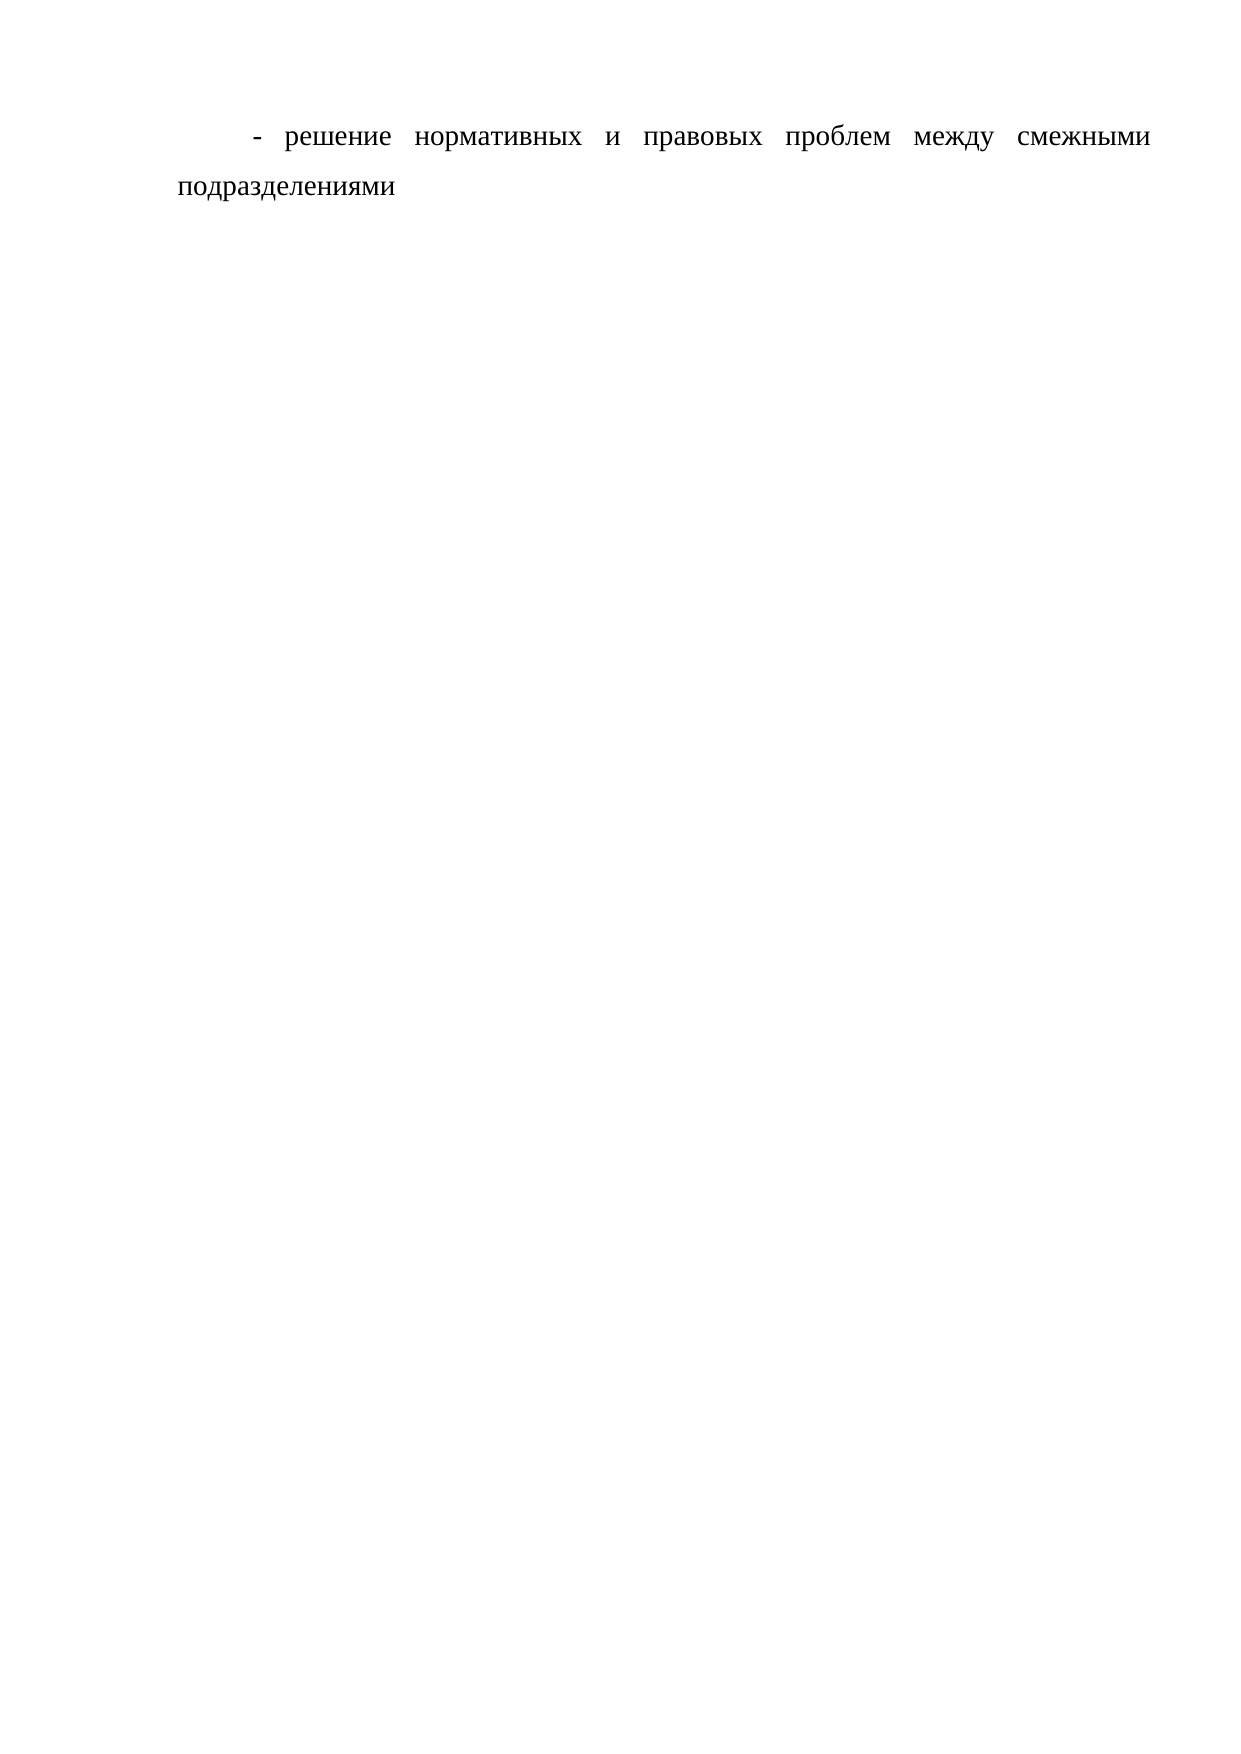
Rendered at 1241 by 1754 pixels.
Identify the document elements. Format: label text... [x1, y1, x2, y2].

text - решение нормативных и правовых проблем между смежными подразделениями [177, 118, 1152, 202]
